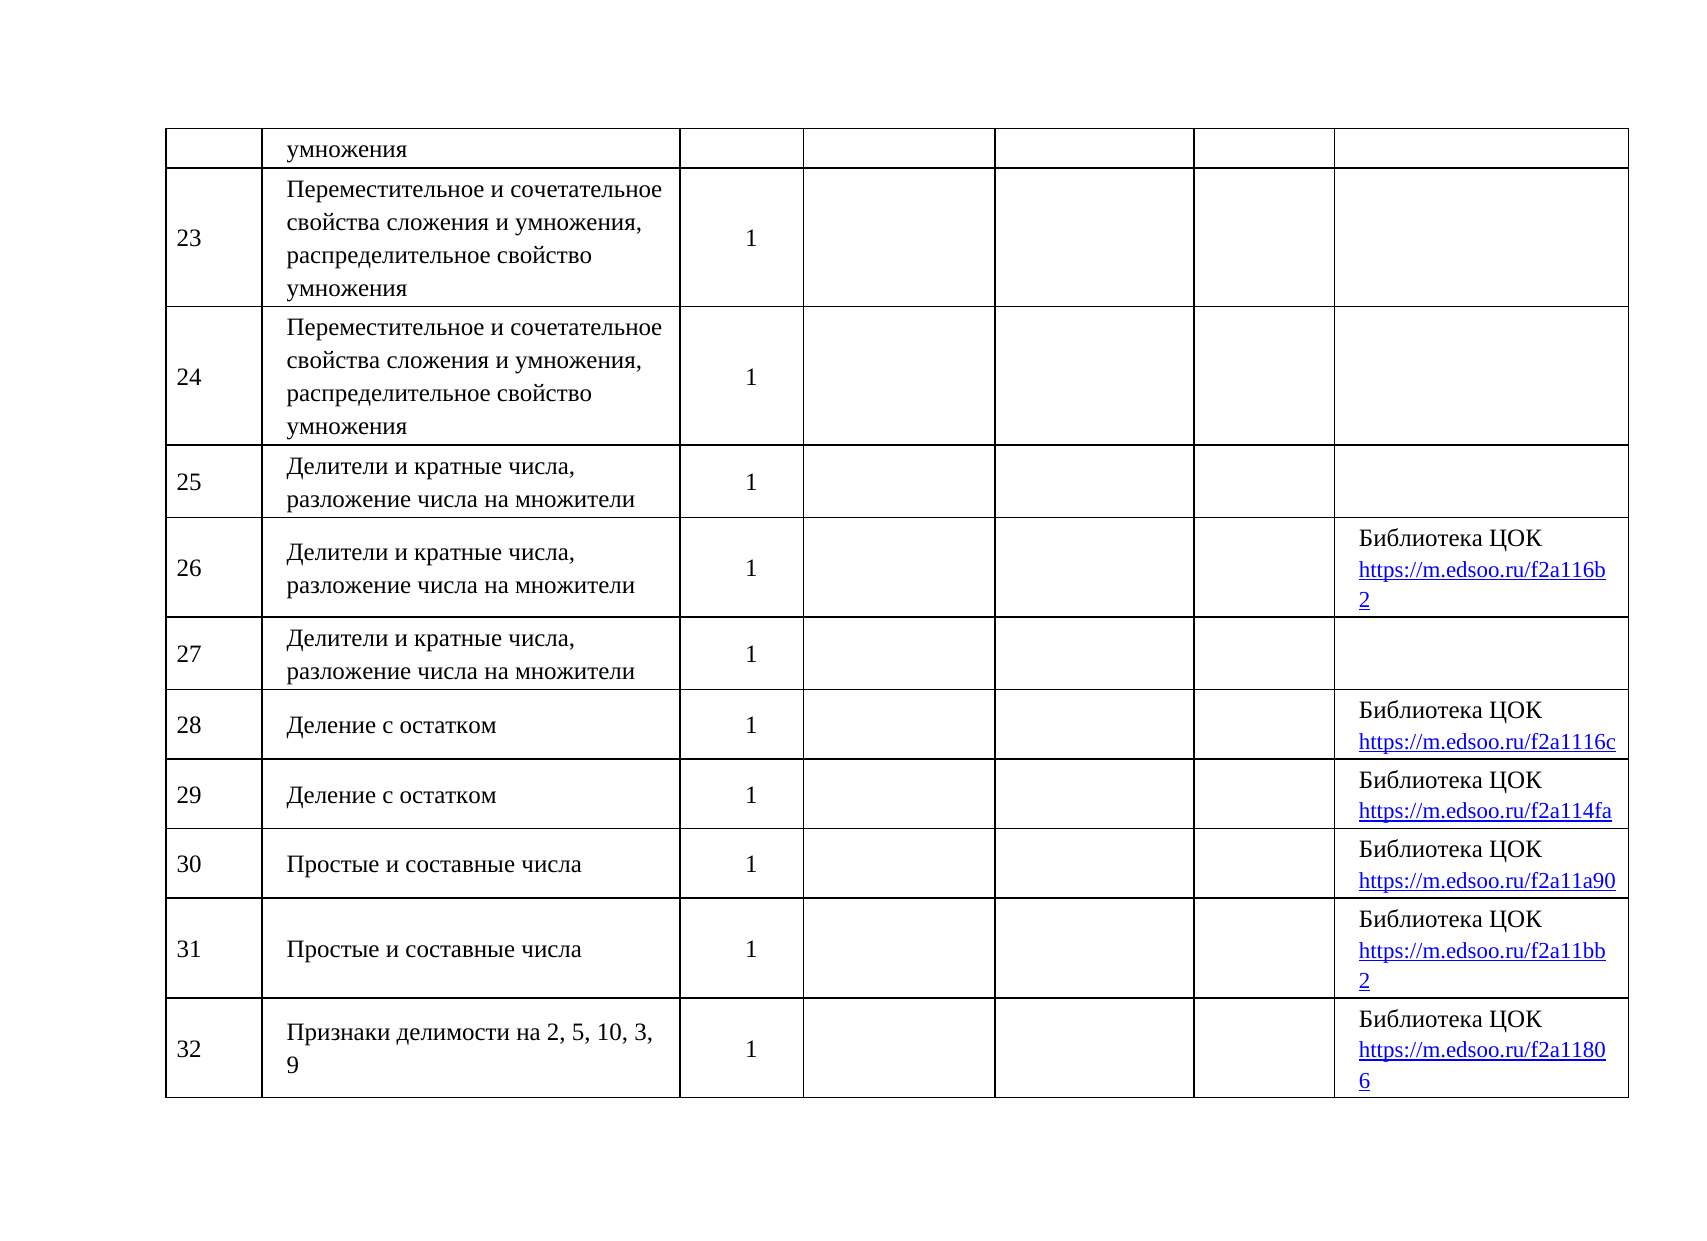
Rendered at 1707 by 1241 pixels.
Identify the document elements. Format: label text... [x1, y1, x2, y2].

table_cell [1195, 169, 1334, 306]
table_cell 22 [167, 129, 261, 167]
table_cell 1 [681, 446, 803, 516]
table_cell [1335, 307, 1628, 444]
table_cell 27 [167, 618, 261, 688]
table_cell [804, 169, 994, 306]
table_cell [804, 618, 994, 688]
table_cell 1 [681, 760, 803, 828]
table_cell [263, 999, 679, 1097]
table_cell Деление с остатком [263, 760, 679, 828]
table_cell Делители и кратные числа, разложение числа на множители [263, 518, 679, 616]
table_cell [996, 829, 1193, 897]
table_cell [1195, 446, 1334, 516]
table_cell [804, 129, 994, 167]
table_cell Простые и составные числа [263, 829, 679, 897]
table_cell [996, 446, 1193, 516]
table_cell [804, 760, 994, 828]
table_cell [1195, 129, 1334, 167]
table_cell 28 [167, 690, 261, 758]
table_cell [996, 760, 1193, 828]
table_cell [996, 690, 1193, 758]
table_cell [804, 999, 994, 1097]
table_cell [1195, 899, 1334, 997]
table_cell [1335, 446, 1628, 516]
table_cell 23 [167, 169, 261, 306]
table_cell Делители и кратные числа, разложение числа на множители [263, 618, 679, 688]
table_cell [996, 129, 1193, 167]
table_cell Библиотека ЦОК https://m.edsoo.ru/f2a11a90 [1335, 829, 1628, 897]
table_cell [1335, 618, 1628, 688]
table_cell 30 [167, 829, 261, 897]
table_cell [1195, 690, 1334, 758]
table_cell [804, 690, 994, 758]
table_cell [263, 169, 679, 306]
table_cell 1 [681, 618, 803, 688]
table_cell [1335, 169, 1628, 306]
table_cell 1 [681, 999, 803, 1097]
table_cell 29 [167, 760, 261, 828]
table_cell Библиотека ЦОК https://m.edsoo.ru/f2a114fa [1335, 760, 1628, 828]
table_cell 1 [681, 518, 803, 616]
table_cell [1335, 129, 1628, 167]
table_cell [804, 518, 994, 616]
table_cell [804, 829, 994, 897]
table_cell [996, 307, 1193, 444]
table_cell 24 [167, 307, 261, 444]
table_cell [804, 307, 994, 444]
table_cell [1195, 518, 1334, 616]
table_cell [996, 899, 1193, 997]
table_cell Библиотека ЦОК https://m.edsoo.ru/f2a11bb2 [1335, 899, 1628, 997]
table_cell [1195, 307, 1334, 444]
table_cell [1195, 618, 1334, 688]
table_cell 1 [681, 129, 803, 167]
table_cell 31 [167, 899, 261, 997]
table_cell Деление с остатком [263, 690, 679, 758]
table_cell [996, 169, 1193, 306]
table_cell Делители и кратные числа, разложение числа на множители [263, 446, 679, 516]
table_cell [1195, 999, 1334, 1097]
table_cell [804, 899, 994, 997]
table_cell Переместительное и сочетательное свойства сложения и умножения, распределительное свойство умножения [263, 307, 679, 444]
table_cell [804, 446, 994, 516]
table_cell [1195, 760, 1334, 828]
table_cell Библиотека ЦОК https://m.edsoo.ru/f2a1116c [1335, 690, 1628, 758]
table_cell Простые и составные числа [263, 899, 679, 997]
table_cell 32 [167, 999, 261, 1097]
table_cell [996, 999, 1193, 1097]
table_cell 1 [681, 690, 803, 758]
table_cell 1 [681, 169, 803, 306]
table_cell Библиотека ЦОК https://m.edsoo.ru/f2a11806 [1335, 999, 1628, 1097]
table_cell Библиотека ЦОК https://m.edsoo.ru/f2a116b2 [1335, 518, 1628, 616]
table_cell 1 [681, 307, 803, 444]
table_cell 1 [681, 829, 803, 897]
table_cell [263, 129, 679, 167]
table_cell [1195, 829, 1334, 897]
table_cell 1 [681, 899, 803, 997]
table_cell [996, 618, 1193, 688]
table_cell 25 [167, 446, 261, 516]
table_cell 26 [167, 518, 261, 616]
table_cell [996, 518, 1193, 616]
